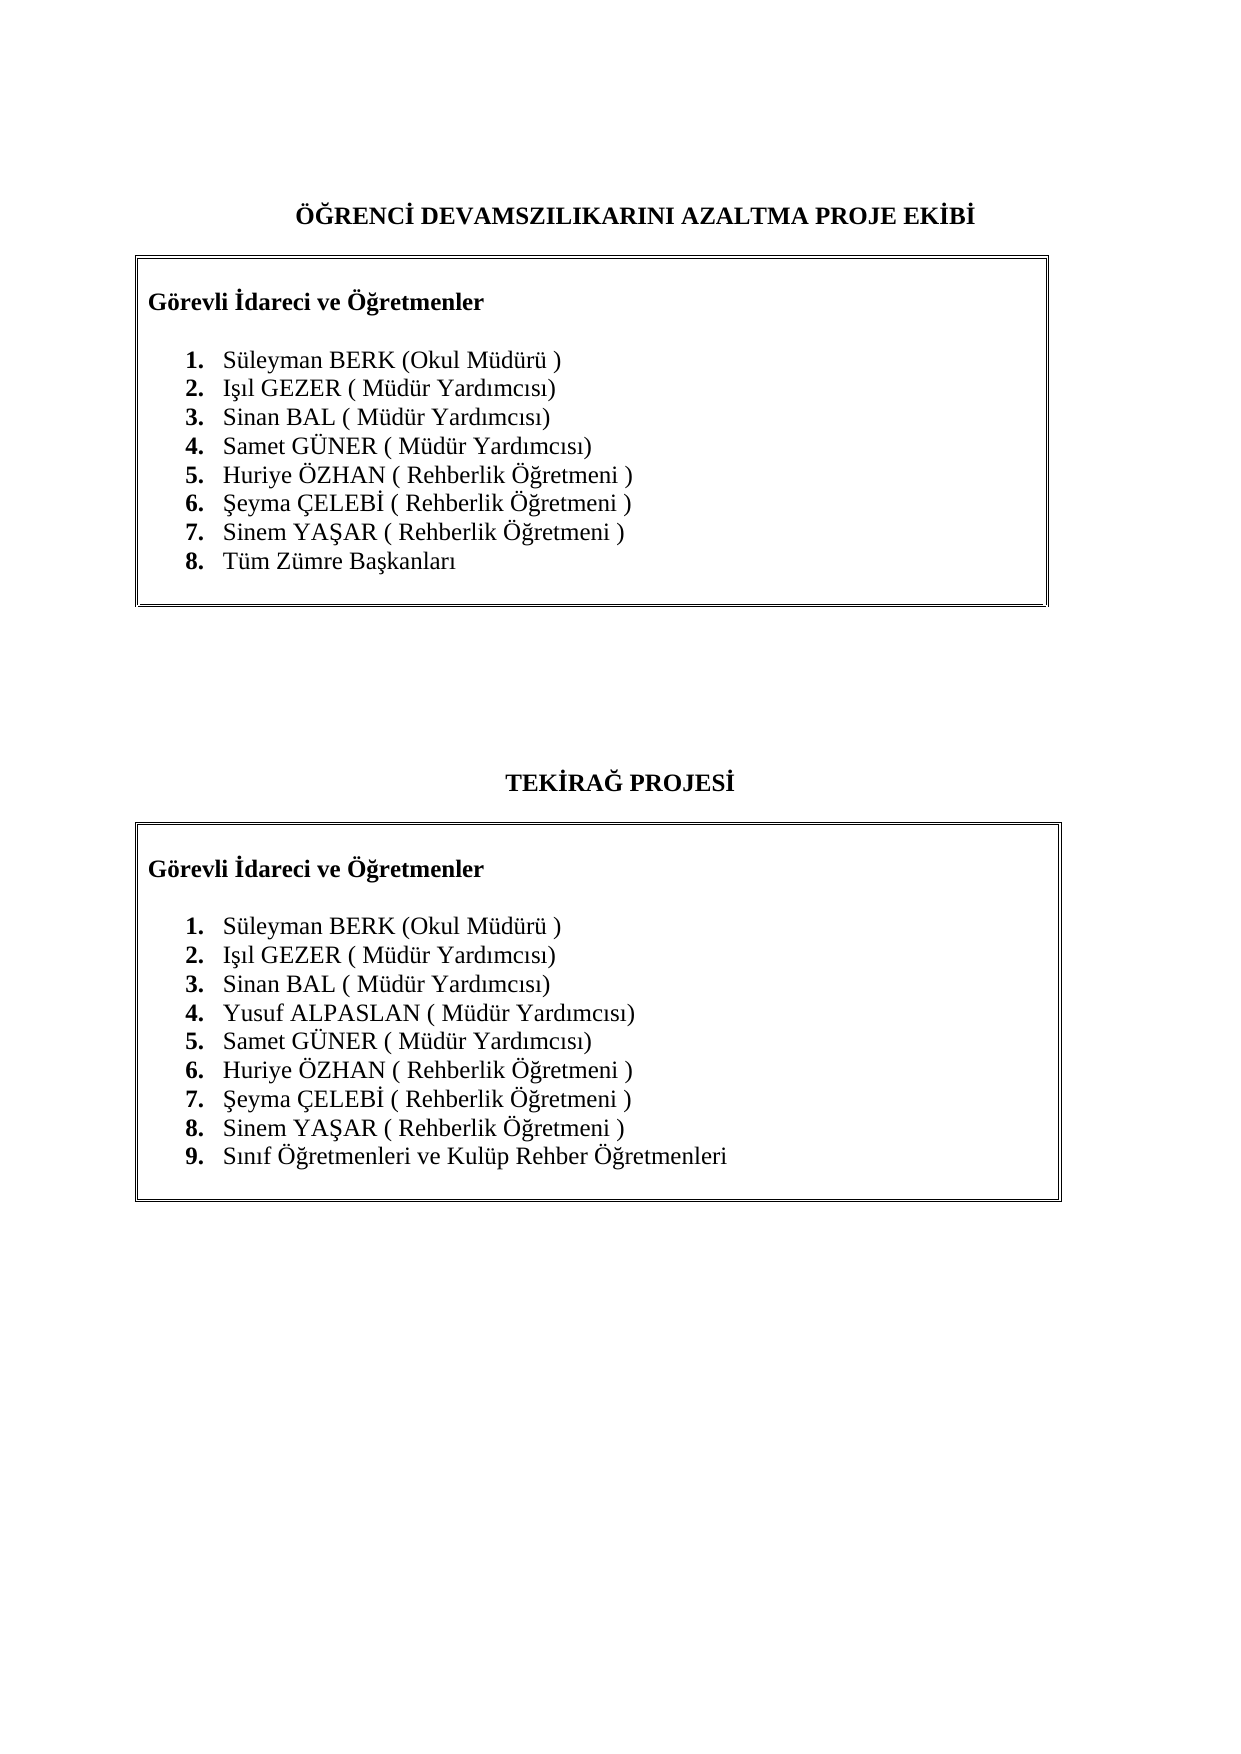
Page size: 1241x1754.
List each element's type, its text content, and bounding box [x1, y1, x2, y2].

text TEKİRAĞ PROJESİ [148, 768, 1093, 797]
table_header Görevli İdareci ve Öğretmenler Süleyman BERK (Okul Müdürü ) Işıl GEZER ( Müdür Yardımcısı) Sinan BAL ( Müdür Yardımcısı) Yusuf ALPASLAN ( Müdür Yardımcısı) Samet GÜNER ( Müdür Yardımcısı) Huriye ÖZHAN ( Rehberlik Öğretmeni ) Şeyma ÇELEBİ ( Rehberlik Öğretmeni ) Sinem YAŞAR ( Rehberlik Öğretmeni ) Sınıf Öğretmenleri ve Kulüp Rehber Öğretmenleri [138, 825, 1058, 1199]
table_header Görevli İdareci ve Öğretmenler Süleyman BERK (Okul Müdürü ) Işıl GEZER ( Müdür Yardımcısı) Sinan BAL ( Müdür Yardımcısı) Samet GÜNER ( Müdür Yardımcısı) Huriye ÖZHAN ( Rehberlik Öğretmeni ) Şeyma ÇELEBİ ( Rehberlik Öğretmeni ) Sinem YAŞAR ( Rehberlik Öğretmeni ) Tüm Zümre Başkanları [138, 259, 1046, 603]
text ÖĞRENCİ DEVAMSZILIKARINI AZALTMA PROJE EKİBİ [221, 201, 1093, 230]
